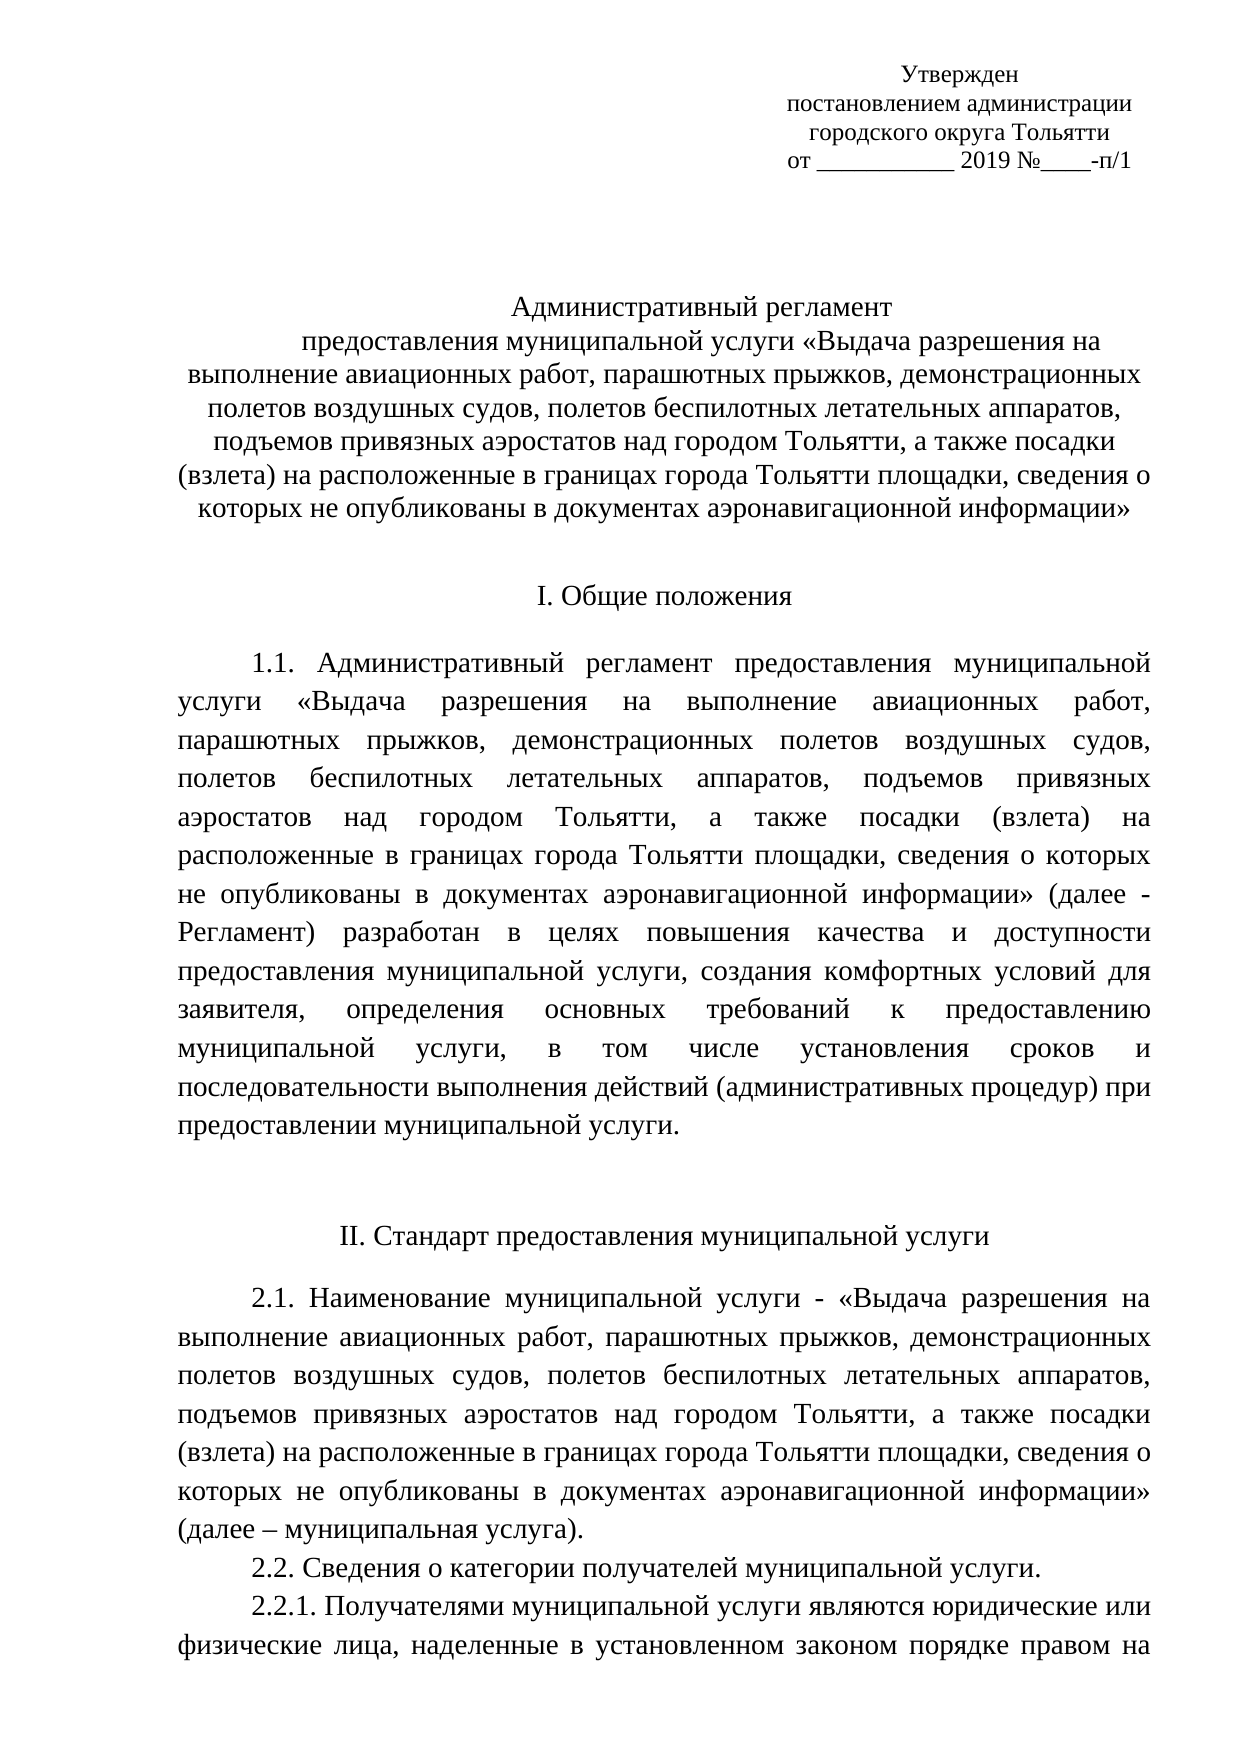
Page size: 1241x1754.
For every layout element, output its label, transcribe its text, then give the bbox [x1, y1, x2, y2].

text Утвержден [767, 59, 1152, 88]
text от ___________ 2019 №____-п/1 [767, 145, 1152, 174]
text I. Общие положения [177, 578, 1152, 611]
text 2.2. Сведения о категории получателей муниципальной услуги. [177, 1550, 1152, 1583]
text Административный регламент [177, 289, 1152, 323]
text 1.1. Административный регламент предоставления муниципальной услуги «Выдача разрешения на выполнение авиационных работ, парашютных прыжков, демонстрационных полетов воздушных судов, полетов беспилотных летательных аппаратов, подъемов привязных аэростатов над городом Тольятти, а также посадки (взлета) на расположенные в границах города Тольятти площадки, сведения о которых не опубликованы в документах аэронавигационной информации» (далее - Регламент) разработан в целях повышения качества и доступности предоставления муниципальной услуги, создания комфортных условий для заявителя, определения основных требований к предоставлению муниципальной услуги, в том числе установления сроков и последовательности выполнения действий (административных процедур) при предоставлении муниципальной услуги. [177, 645, 1152, 1141]
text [177, 1588, 1152, 1661]
text II. Стандарт предоставления муниципальной услуги [177, 1218, 1152, 1251]
text 2.1. Наименование муниципальной услуги - «Выдача разрешения на выполнение авиационных работ, парашютных прыжков, демонстрационных полетов воздушных судов, полетов беспилотных летательных аппаратов, подъемов привязных аэростатов над городом Тольятти, а также посадки (взлета) на расположенные в границах города Тольятти площадки, сведения о которых не опубликованы в документах аэронавигационной информации» (далее – муниципальная услуга). [177, 1280, 1152, 1545]
text предоставления муниципальной услуги «Выдача разрешения на выполнение авиационных работ, парашютных прыжков, демонстрационных полетов воздушных судов, полетов беспилотных летательных аппаратов, подъемов привязных аэростатов над городом Тольятти, а также посадки (взлета) на расположенные в границах города Тольятти площадки, сведения о которых не опубликованы в документах аэронавигационной информации» [177, 323, 1152, 524]
text городского округа Тольятти [767, 117, 1152, 145]
text постановлением администрации [767, 88, 1152, 117]
